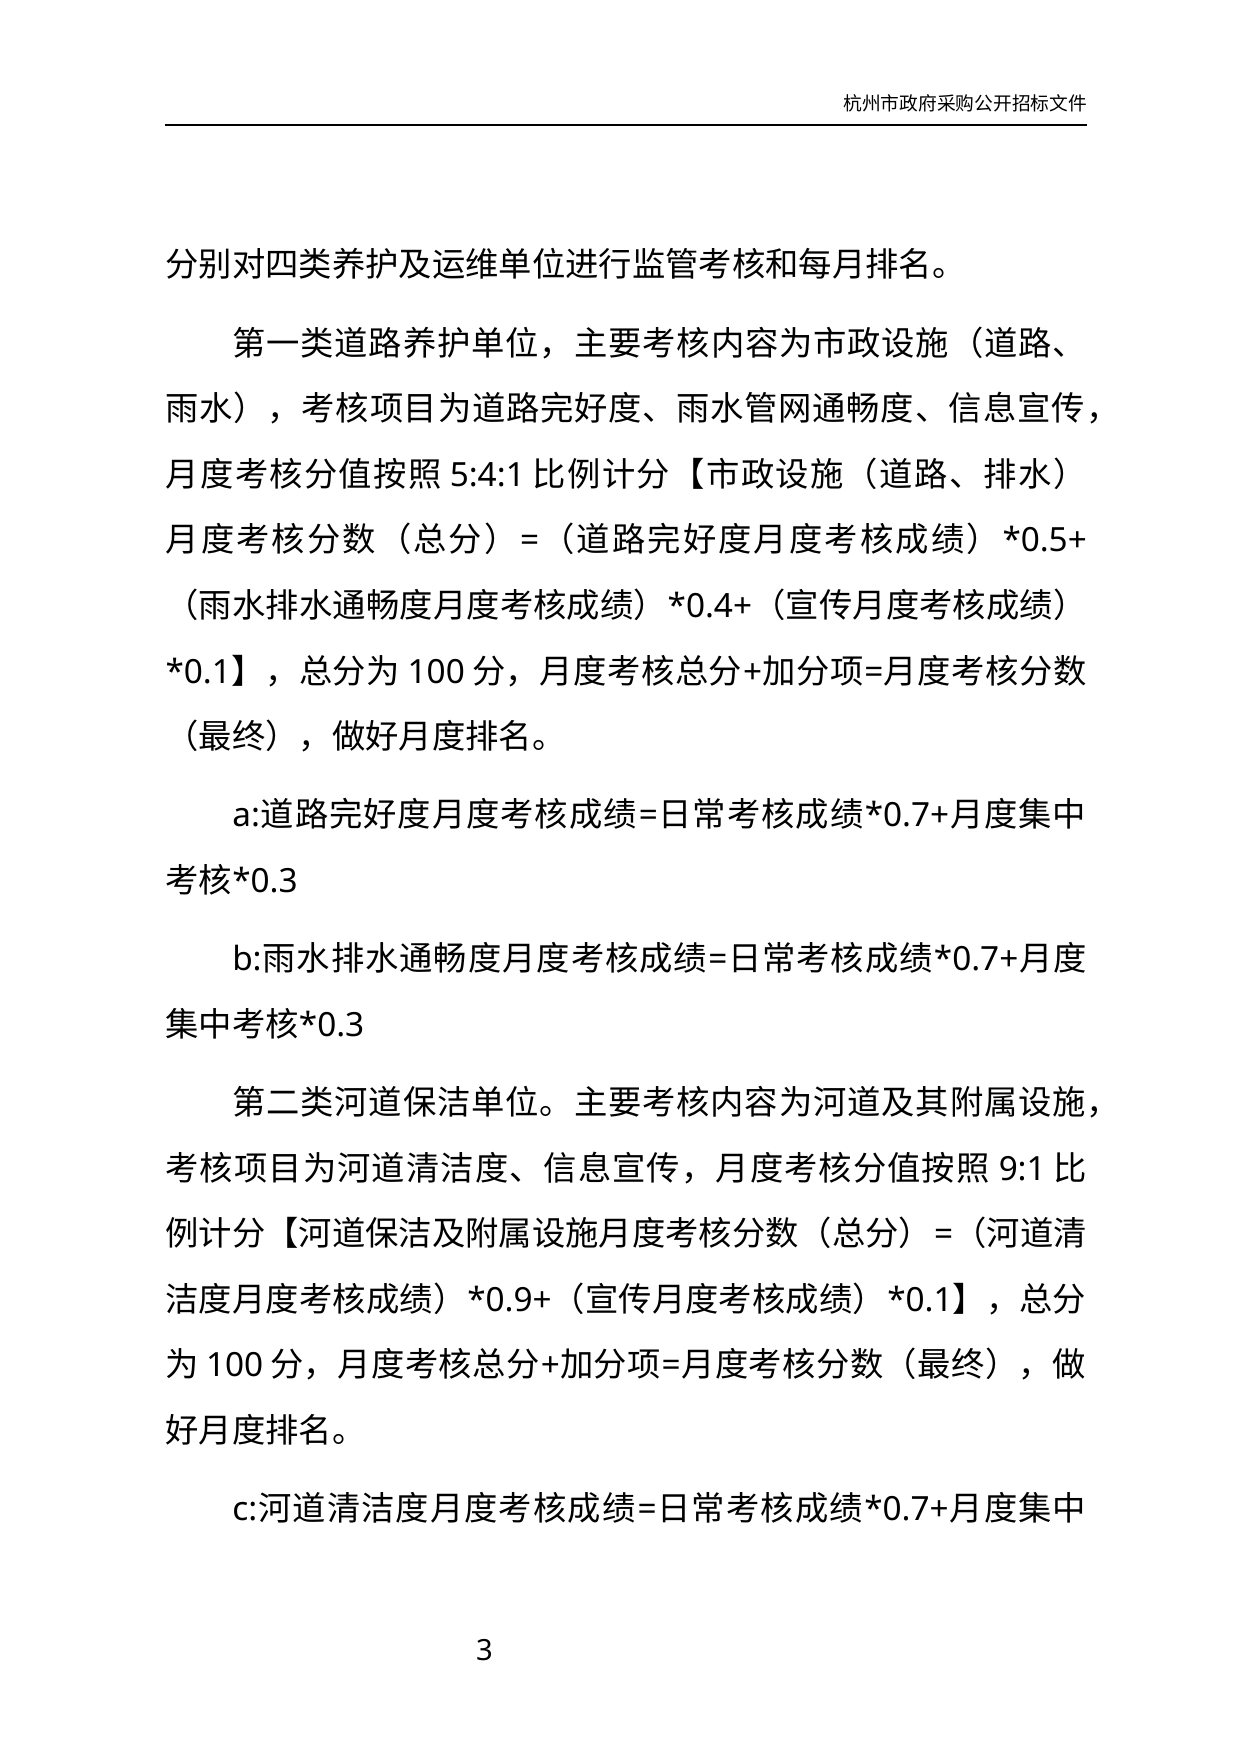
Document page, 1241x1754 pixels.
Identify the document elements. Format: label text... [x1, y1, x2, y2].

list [165, 1473, 1087, 1539]
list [165, 229, 1087, 295]
list b:雨水排水通畅度月度考核成绩=日常考核成绩*0.7+月度集中考核*0.3 [165, 923, 1087, 1054]
list 第一类道路养护单位，主要考核内容为市政设施（道路、雨水），考核项目为道路完好度、雨水管网通畅度、信息宣传，月度考核分值按照5:4:1比例计分【市政设施（道路、排水）月度考核分数（总分）=（道路完好度月度考核成绩）*0.5+（雨水排水通畅度月度考核成绩）*0.4+（宣传月度考核成绩）*0.1】，总分为100分，月度考核总分+加分项=月度考核分数（最终），做好月度排名。 [165, 308, 1087, 767]
list 第二类河道保洁单位。主要考核内容为河道及其附属设施，考核项目为河道清洁度、信息宣传，月度考核分值按照9:1比例计分【河道保洁及附属设施月度考核分数（总分）=（河道清洁度月度考核成绩）*0.9+（宣传月度考核成绩）*0.1】，总分为100分，月度考核总分+加分项=月度考核分数（最终），做好月度排名。 [165, 1067, 1087, 1461]
list a:道路完好度月度考核成绩=日常考核成绩*0.7+月度集中考核*0.3 [165, 779, 1087, 911]
